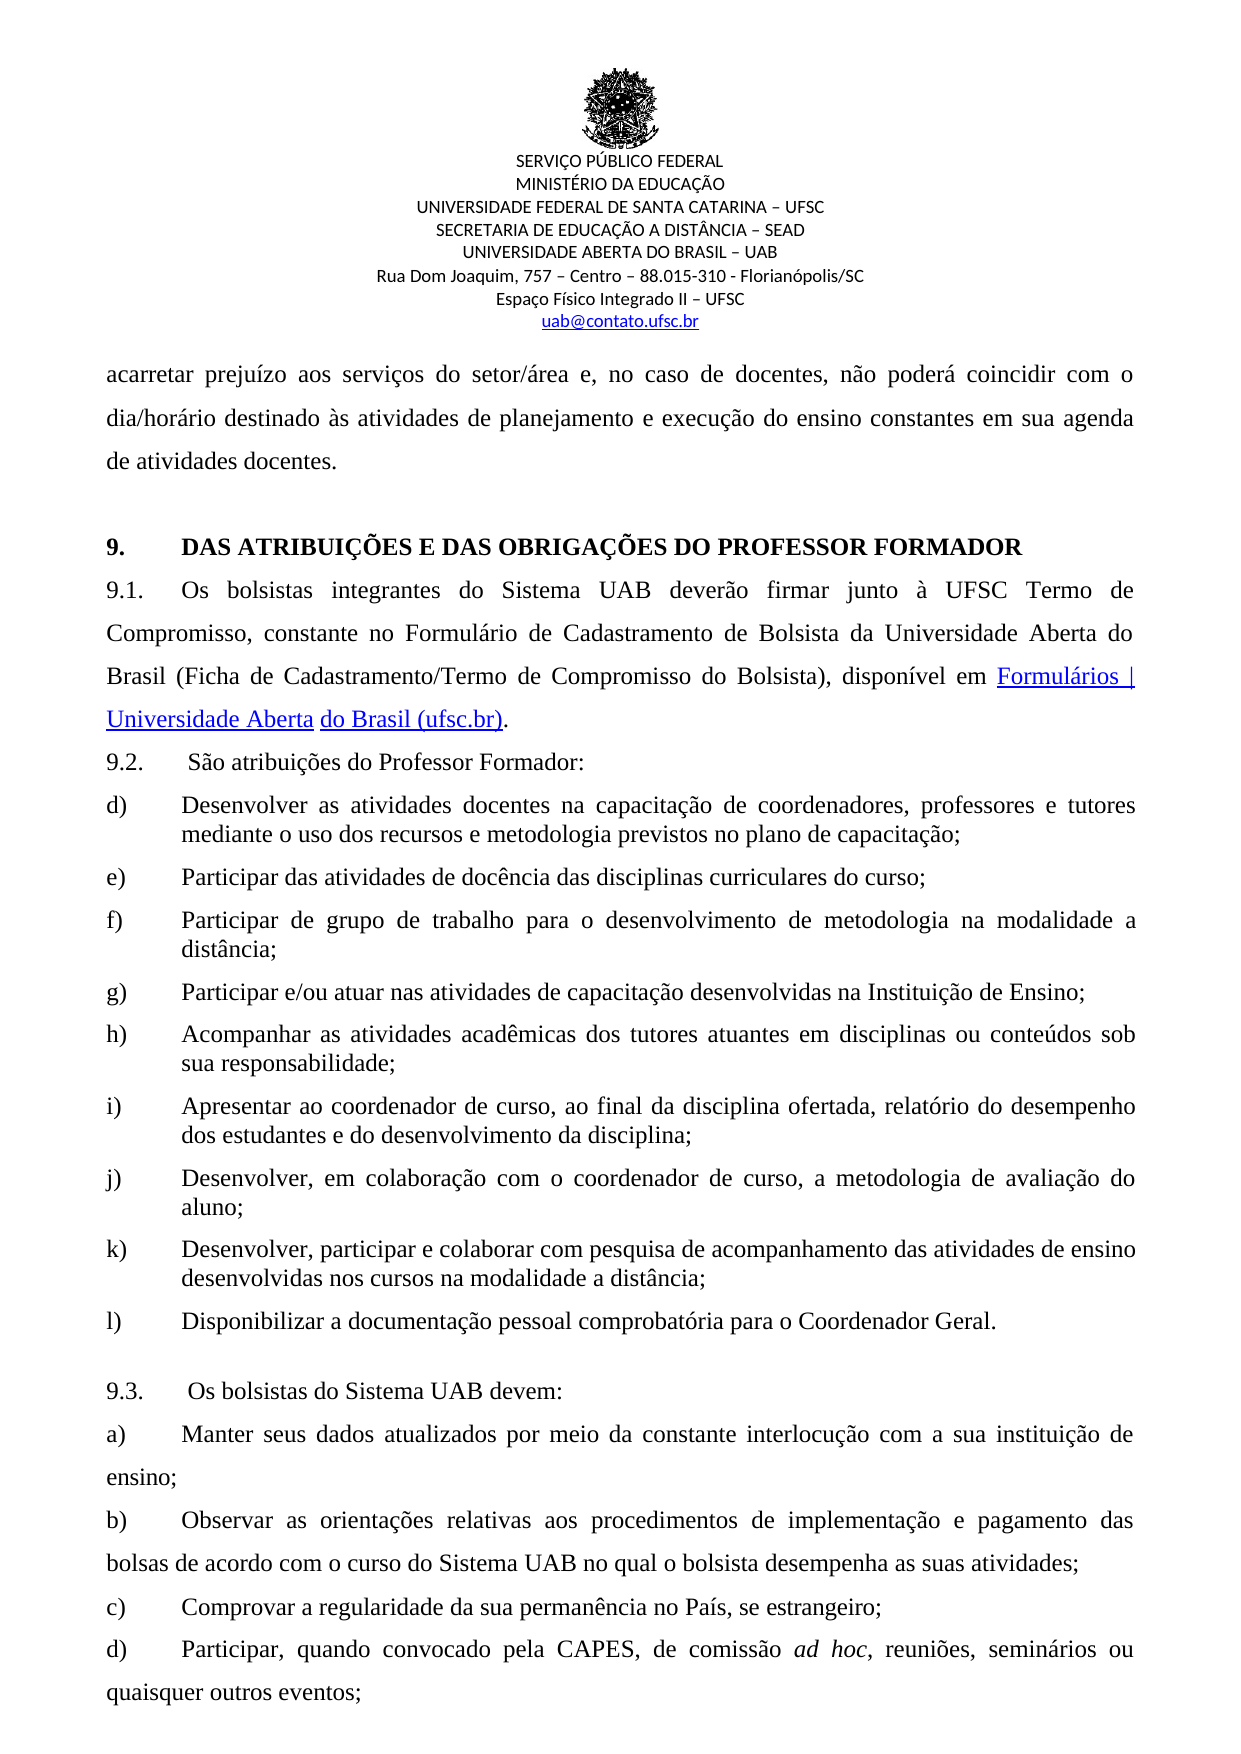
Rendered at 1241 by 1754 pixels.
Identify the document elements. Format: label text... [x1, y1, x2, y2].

list Os bolsistas integrantes do Sistema UAB deverão firmar junto à UFSC Termo de Compromisso, constante no Formulário de Cadastramento de Bolsista da Universidade Aberta do Brasil (Ficha de Cadastramento/Termo de Compromisso do Bolsista), disponível em Formulários | Universidade Aberta do Brasil (ufsc.br). [106, 575, 1134, 733]
subtitle DAS ATRIBUIÇÕES E DAS OBRIGAÇÕES DO PROFESSOR FORMADOR [106, 532, 1137, 561]
list Comprovar a regularidade da sua permanência no País, se estrangeiro; [106, 1592, 1137, 1620]
list Os bolsistas do Sistema UAB devem: [106, 1376, 1137, 1404]
list Observar as orientações relativas aos procedimentos de implementação e pagamento das bolsas de acordo com o curso do Sistema UAB no qual o bolsista desempenha as suas atividades; [106, 1505, 1134, 1577]
list São atribuições do Professor Formador: [106, 747, 1137, 776]
list Participar das atividades de docência das disciplinas curriculares do curso; [106, 862, 1137, 891]
list Participar de grupo de trabalho para o desenvolvimento de metodologia na modalidade a distância; [106, 905, 1137, 962]
list Desenvolver, em colaboração com o coordenador de curso, a metodologia de avaliação do aluno; [106, 1163, 1137, 1220]
text acarretar prejuízo aos serviços do setor/área e, no caso de docentes, não poderá coincidir com o dia/horário destinado às atividades de planejamento e execução do ensino constantes em sua agenda de atividades docentes. [106, 359, 1134, 474]
list Participar e/ou atuar nas atividades de capacitação desenvolvidas na Instituição de Ensino; [106, 977, 1137, 1005]
list Desenvolver as atividades docentes na capacitação de coordenadores, professores e tutores mediante o uso dos recursos e metodologia previstos no plano de capacitação; [106, 790, 1137, 848]
list Manter seus dados atualizados por meio da constante interlocução com a sua instituição de ensino; [106, 1419, 1134, 1491]
list Disponibilizar a documentação pessoal comprobatória para o Coordenador Geral. [106, 1306, 1137, 1335]
list Participar, quando convocado pela CAPES, de comissão ad hoc, reuniões, seminários ou quaisquer outros eventos; [106, 1634, 1134, 1706]
list Acompanhar as atividades acadêmicas dos tutores atuantes em disciplinas ou conteúdos sob sua responsabilidade; [106, 1019, 1137, 1077]
list Apresentar ao coordenador de curso, ao final da disciplina ofertada, relatório do desempenho dos estudantes e do desenvolvimento da disciplina; [106, 1091, 1137, 1149]
picture [582, 68, 659, 149]
list Desenvolver, participar e colaborar com pesquisa de acompanhamento das atividades de ensino desenvolvidas nos cursos na modalidade a distância; [106, 1234, 1137, 1292]
